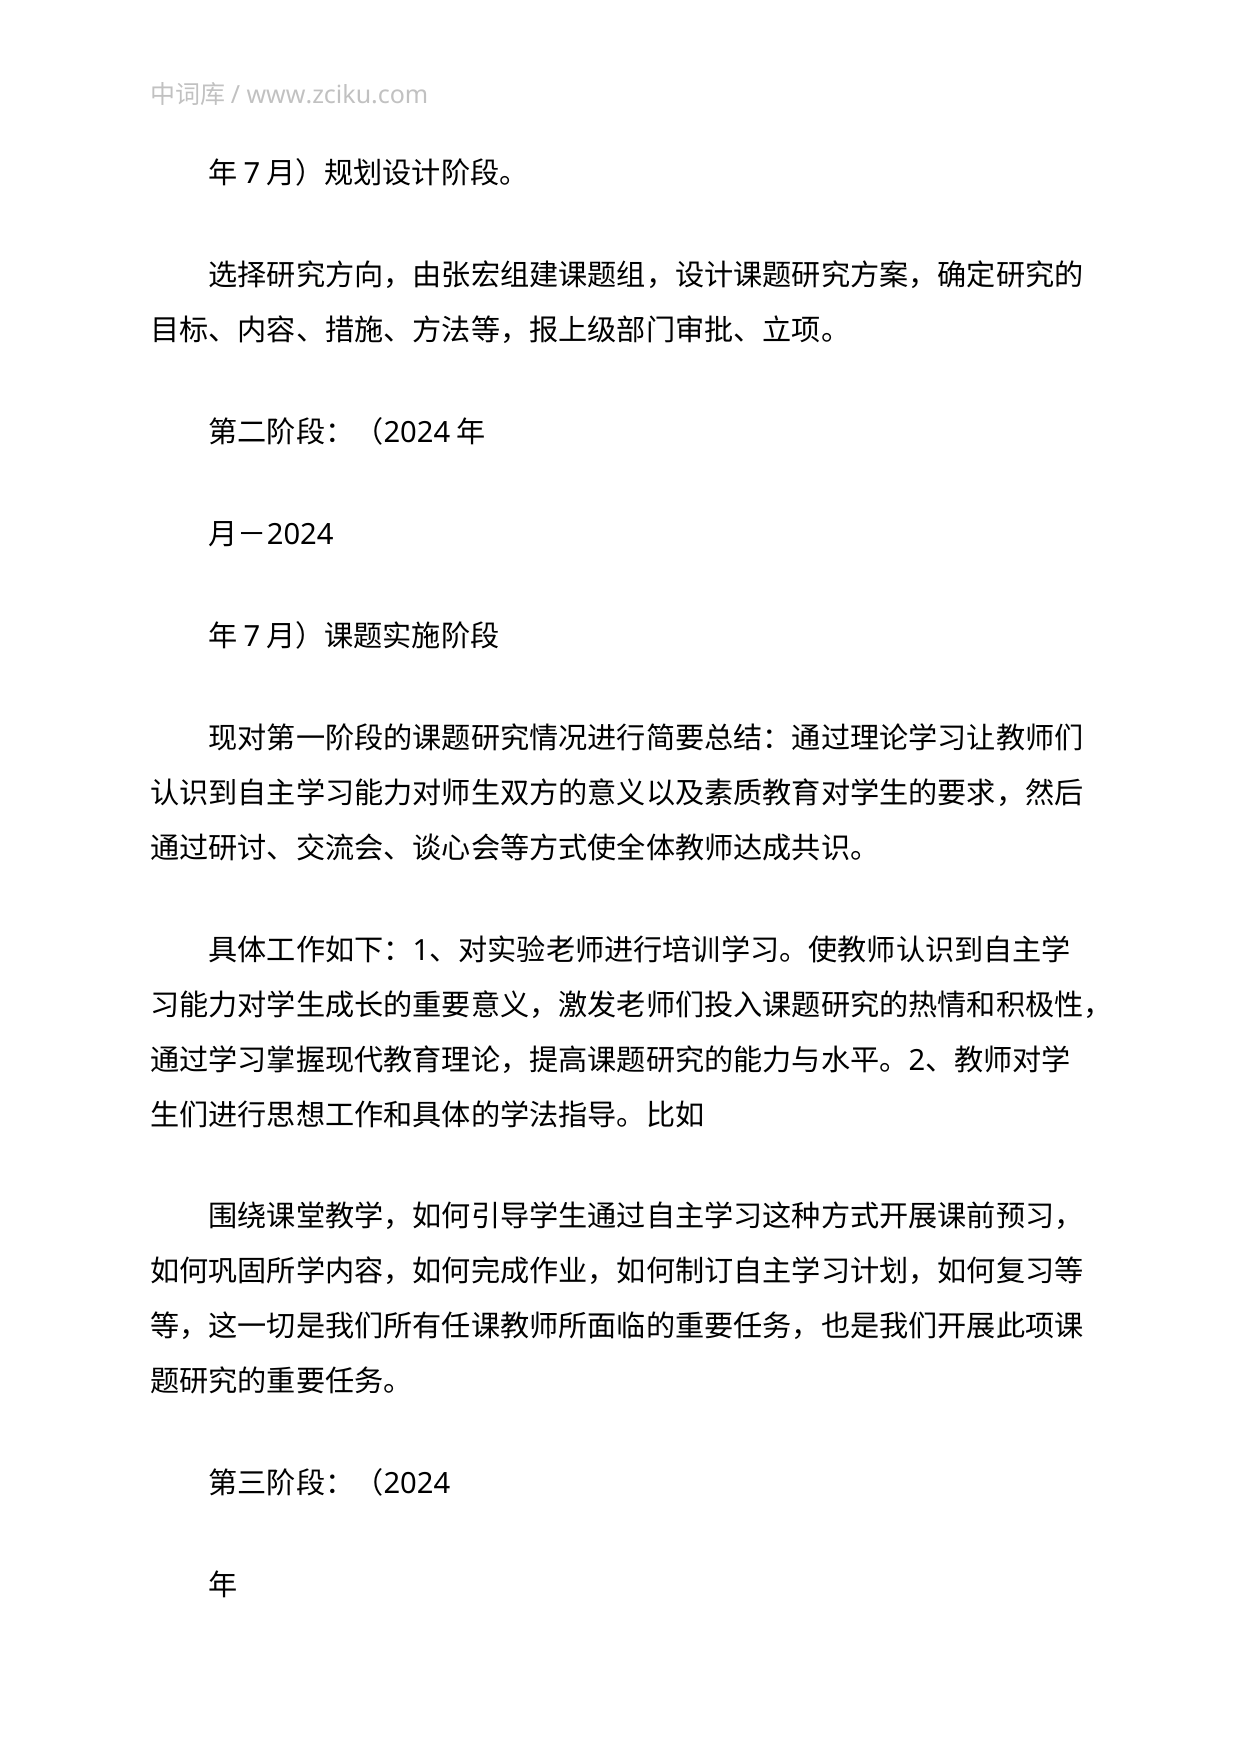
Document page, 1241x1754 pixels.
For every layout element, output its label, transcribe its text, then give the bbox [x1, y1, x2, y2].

text 选择研究方向，由张宏组建课题组，设计课题研究方案，确定研究的目标、内容、措施、方法等，报上级部门审批、立项。 [150, 252, 1090, 349]
text 第二阶段：（2024年 [150, 409, 1090, 451]
text 第三阶段：（2024 [150, 1459, 1090, 1502]
text 围绕课堂教学，如何引导学生通过自主学习这种方式开展课前预习，如何巩固所学内容，如何完成作业，如何制订自主学习计划，如何复习等等，这一切是我们所有任课教师所面临的重要任务，也是我们开展此项课题研究的重要任务。 [150, 1193, 1090, 1400]
text 年7月）课题实施阶段 [150, 613, 1090, 655]
text 具体工作如下：1、对实验老师进行培训学习。使教师认识到自主学习能力对学生成长的重要意义，激发老师们投入课题研究的热情和积极性，通过学习掌握现代教育理论，提高课题研究的能力与水平。2、教师对学生们进行思想工作和具体的学法指导。比如 [150, 926, 1090, 1133]
text 现对第一阶段的课题研究情况进行简要总结：通过理论学习让教师们认识到自主学习能力对师生双方的意义以及素质教育对学生的要求，然后通过研讨、交流会、谈心会等方式使全体教师达成共识。 [150, 714, 1090, 867]
text 年7月）规划设计阶段。 [150, 150, 1090, 192]
text 年 [150, 1561, 1090, 1603]
text 月－2024 [150, 511, 1090, 553]
